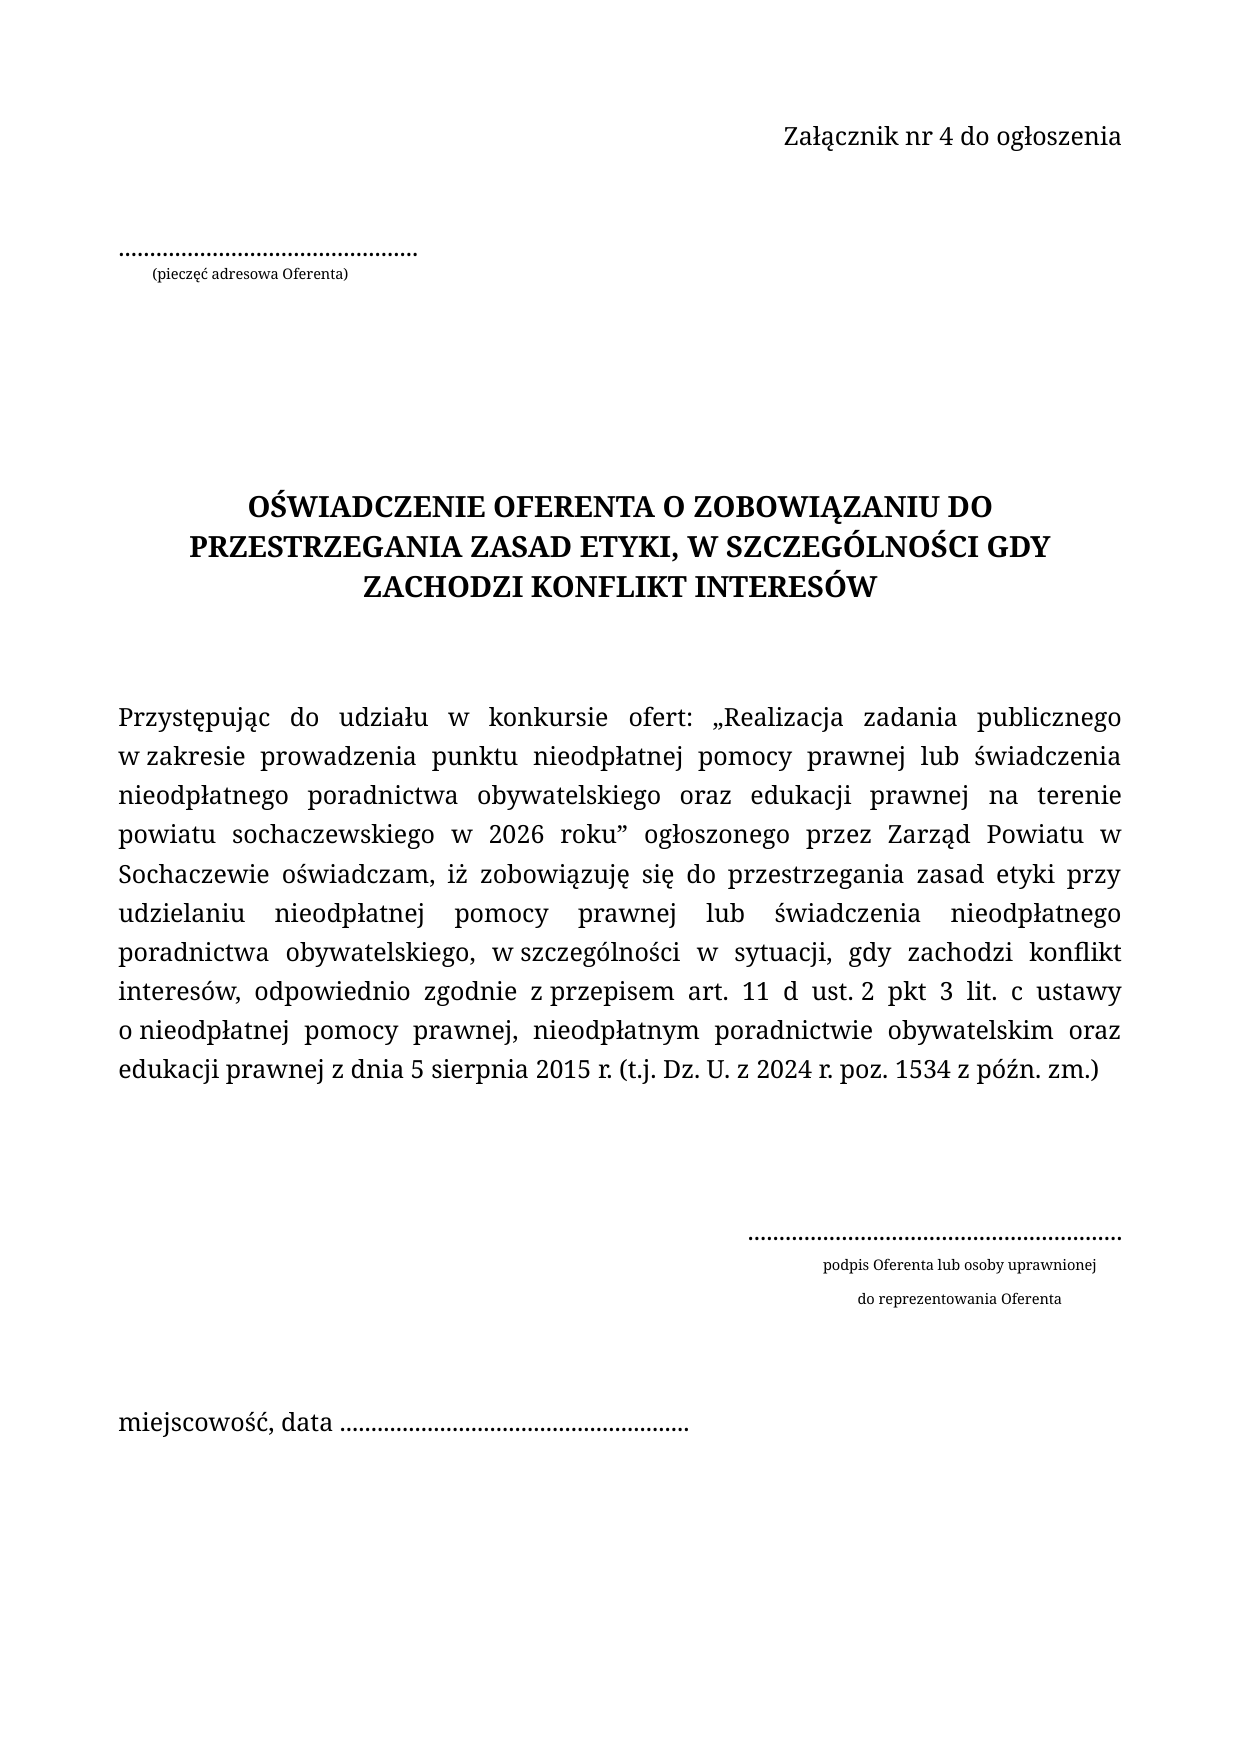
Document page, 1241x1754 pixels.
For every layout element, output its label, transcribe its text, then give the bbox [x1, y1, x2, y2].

text podpis Oferenta lub osoby uprawnionej [118, 1255, 1122, 1289]
text do reprezentowania Oferenta [118, 1289, 1122, 1323]
text OŚWIADCZENIE OFERENTA O ZOBOWIĄZANIU DO PRZESTRZEGANIA ZASAD ETYKI, W SZCZEGÓLNOŚCI GDY ZACHODZI KONFLIKT INTERESÓW [118, 486, 1122, 606]
text ............................................................ [118, 1214, 1122, 1248]
text Załącznik nr 4 do ogłoszenia [118, 118, 1122, 152]
text Przystępując do udziału w konkursie ofert: „Realizacja zadania publicznego w zakresie prowadzenia punktu nieodpłatnej pomocy prawnej lub świadczenia nieodpłatnego poradnictwa obywatelskiego oraz edukacji prawnej na terenie powiatu sochaczewskiego w 2026 roku” ogłoszonego przez Zarząd Powiatu w Sochaczewie oświadczam, iż zobowiązuję się do przestrzegania zasad etyki przy udzielaniu nieodpłatnej pomocy prawnej lub świadczenia nieodpłatnego poradnictwa obywatelskiego, w szczególności w sytuacji, gdy zachodzi konflikt interesów, odpowiednio zgodnie z przepisem art. 11 d ust. 2 pkt 3 lit. c ustawy o nieodpłatnej pomocy prawnej, nieodpłatnym poradnictwie obywatelskim oraz edukacji prawnej z dnia 5 sierpnia 2015 r. (t.j. Dz. U. z 2024 r. poz. 1534 z późn. zm.) [118, 700, 1122, 1086]
text (pieczęć adresowa Oferenta) [118, 264, 1122, 298]
text ................................................ [118, 230, 1122, 264]
text miejscowość, data ........................................................ [118, 1404, 1122, 1438]
